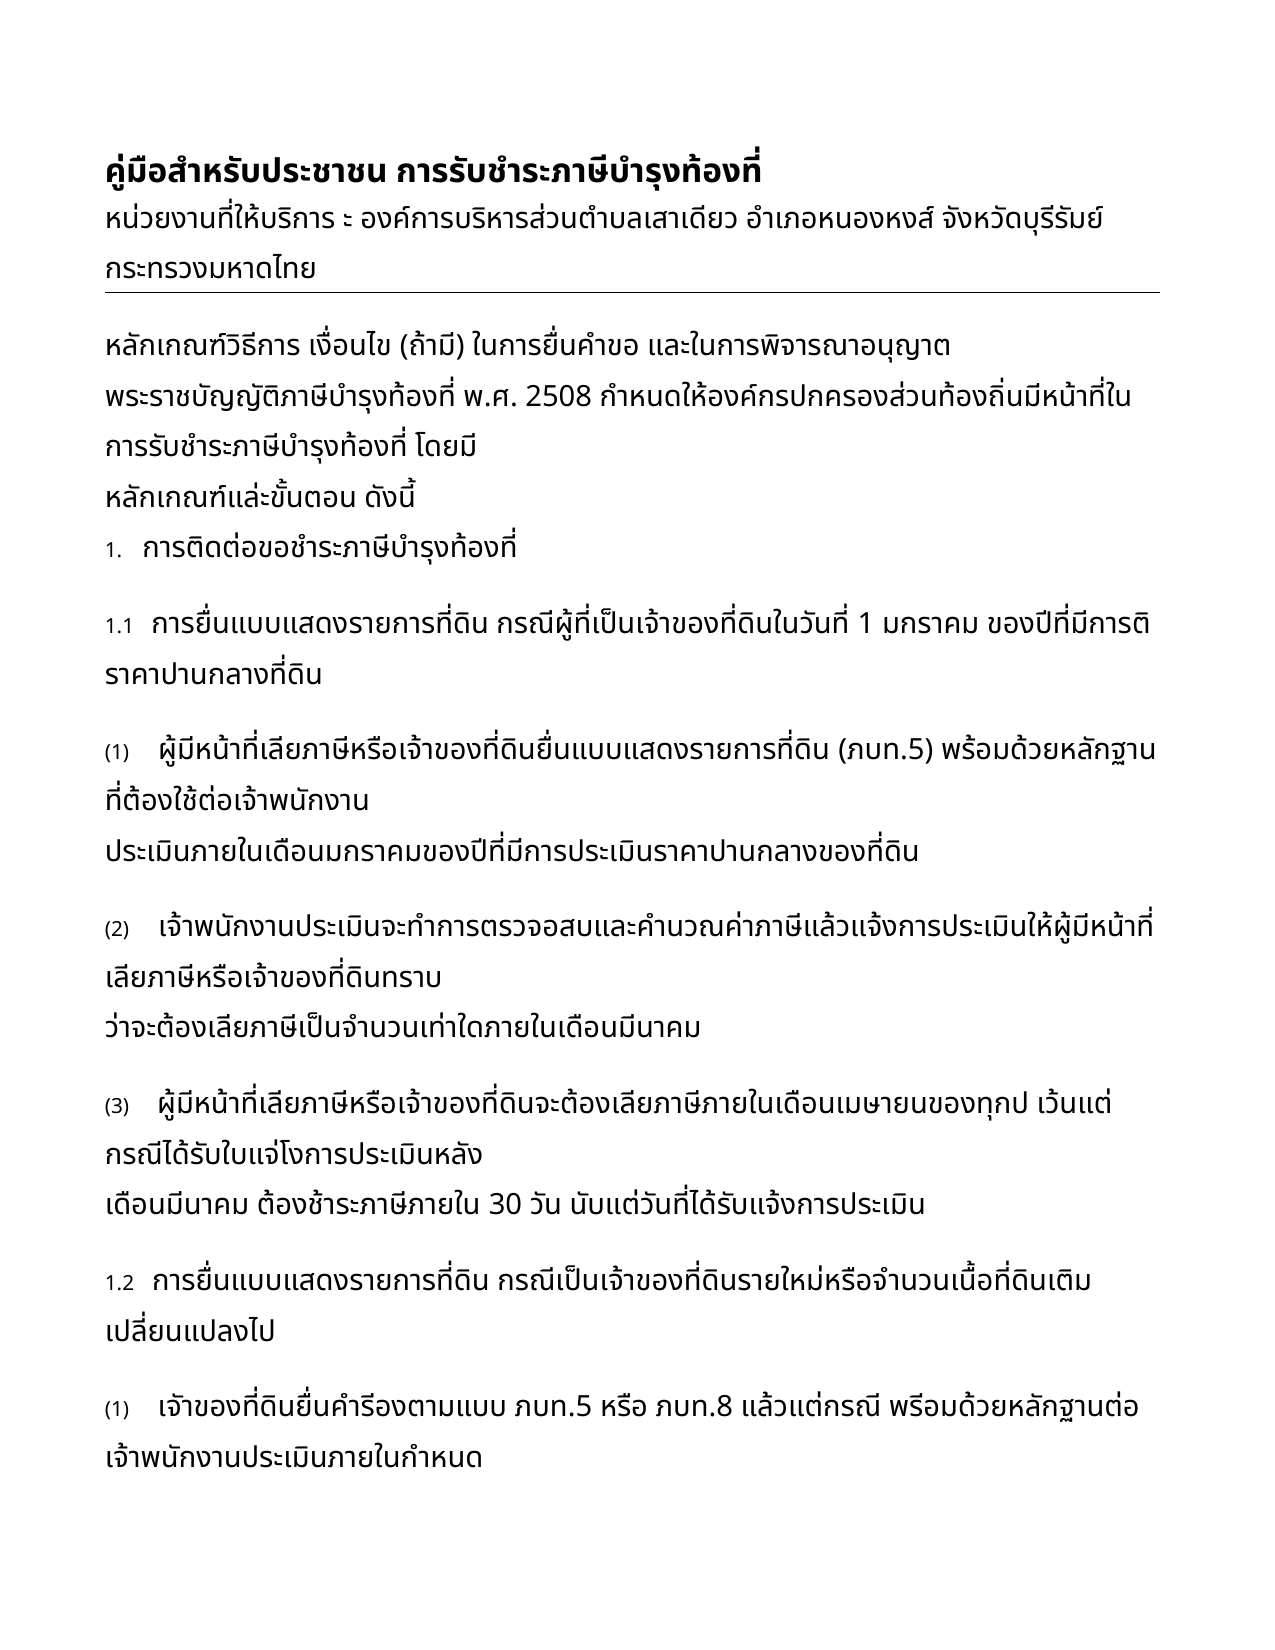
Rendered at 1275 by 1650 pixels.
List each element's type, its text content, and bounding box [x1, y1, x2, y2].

text พระราชบัญญัติภาษีบำรุงท้องที่ พ.ศ. 2508 กำหนดให้องค์กรปกครองส่วนท้องถิ่นมีหน้าที่ในการรับชำระภาษีบำรุงท้องที่ โดยมี หลักเกณฑ์แล่ะขั้นตอน ดังนี้ [104, 375, 1160, 520]
text หน่วยงานที่ให้บริการ ะ องค์การบริหารส่วนตำบลเสาเดียว อำเภอหนองหงส์ จังหวัดบุรีรัมย์ กระทรวงมหาดไทย [104, 197, 1160, 293]
subtitle คู่มือสำหรับประชาชน การรับชำระภาษีบำรุงท้องที่ [104, 147, 1160, 197]
text หลักเกณฑ์วิธีการ เงื่อนไข (ถ้ามี) ในการยื่นคำขอ และในการพิจารณาอนุญาต [104, 324, 1160, 368]
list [104, 1386, 1160, 1480]
list ผู้มีหน้าที่เลียภาษีหรือเจ้าของที่ดินยื่นแบบแสดงรายการที่ดิน (ภบท.5) พร้อมด้วยหลักฐานที่ต้องใช้ต่อเจ้าพนักงาน ประเมินภายในเดือนมกราคมของปีที่มีการประเมินราคาปานกลางของที่ดิน [104, 729, 1160, 874]
list ผู้มีหน้าที่เลียภาษีหรือเจ้าของที่ดินจะต้องเลียภาษีภายในเดือนเมษายนของทุกป เว้นแต่กรณีได้รับใบแจ่โงการประเมินหลัง เดือนมีนาคม ต้องช้าระภาษีภายใน 30 วัน นับแต่วันที่ได้รับแจ้งการประเมิน [104, 1082, 1160, 1228]
list การยื่นแบบแสดงรายการที่ดิน กรณีผู้ที่เป็นเจ้าของที่ดินในวันที่ 1 มกราคม ของปีที่มีการติราคาปานกลางที่ดิน [104, 602, 1160, 697]
list การยื่นแบบแสดงรายการที่ดิน กรณีเป็นเจ้าของที่ดินรายใหม่หรือจำนวนเนื้อที่ดินเติมเปลี่ยนแปลงไป [104, 1259, 1160, 1354]
list เจ้าพนักงานประเมินจะทำการตรวจอสบและคำนวณค่าภาษีแล้วแจ้งการประเมินให้ผู้มีหน้าที่เลียภาษีหรือเจ้าของที่ดินทราบ ว่าจะต้องเลียภาษีเป็นจำนวนเท่าใดภายในเดือนมีนาคม [104, 906, 1160, 1051]
list การติดต่อขอชำระภาษีบำรุงท้องที่ [104, 527, 1160, 571]
